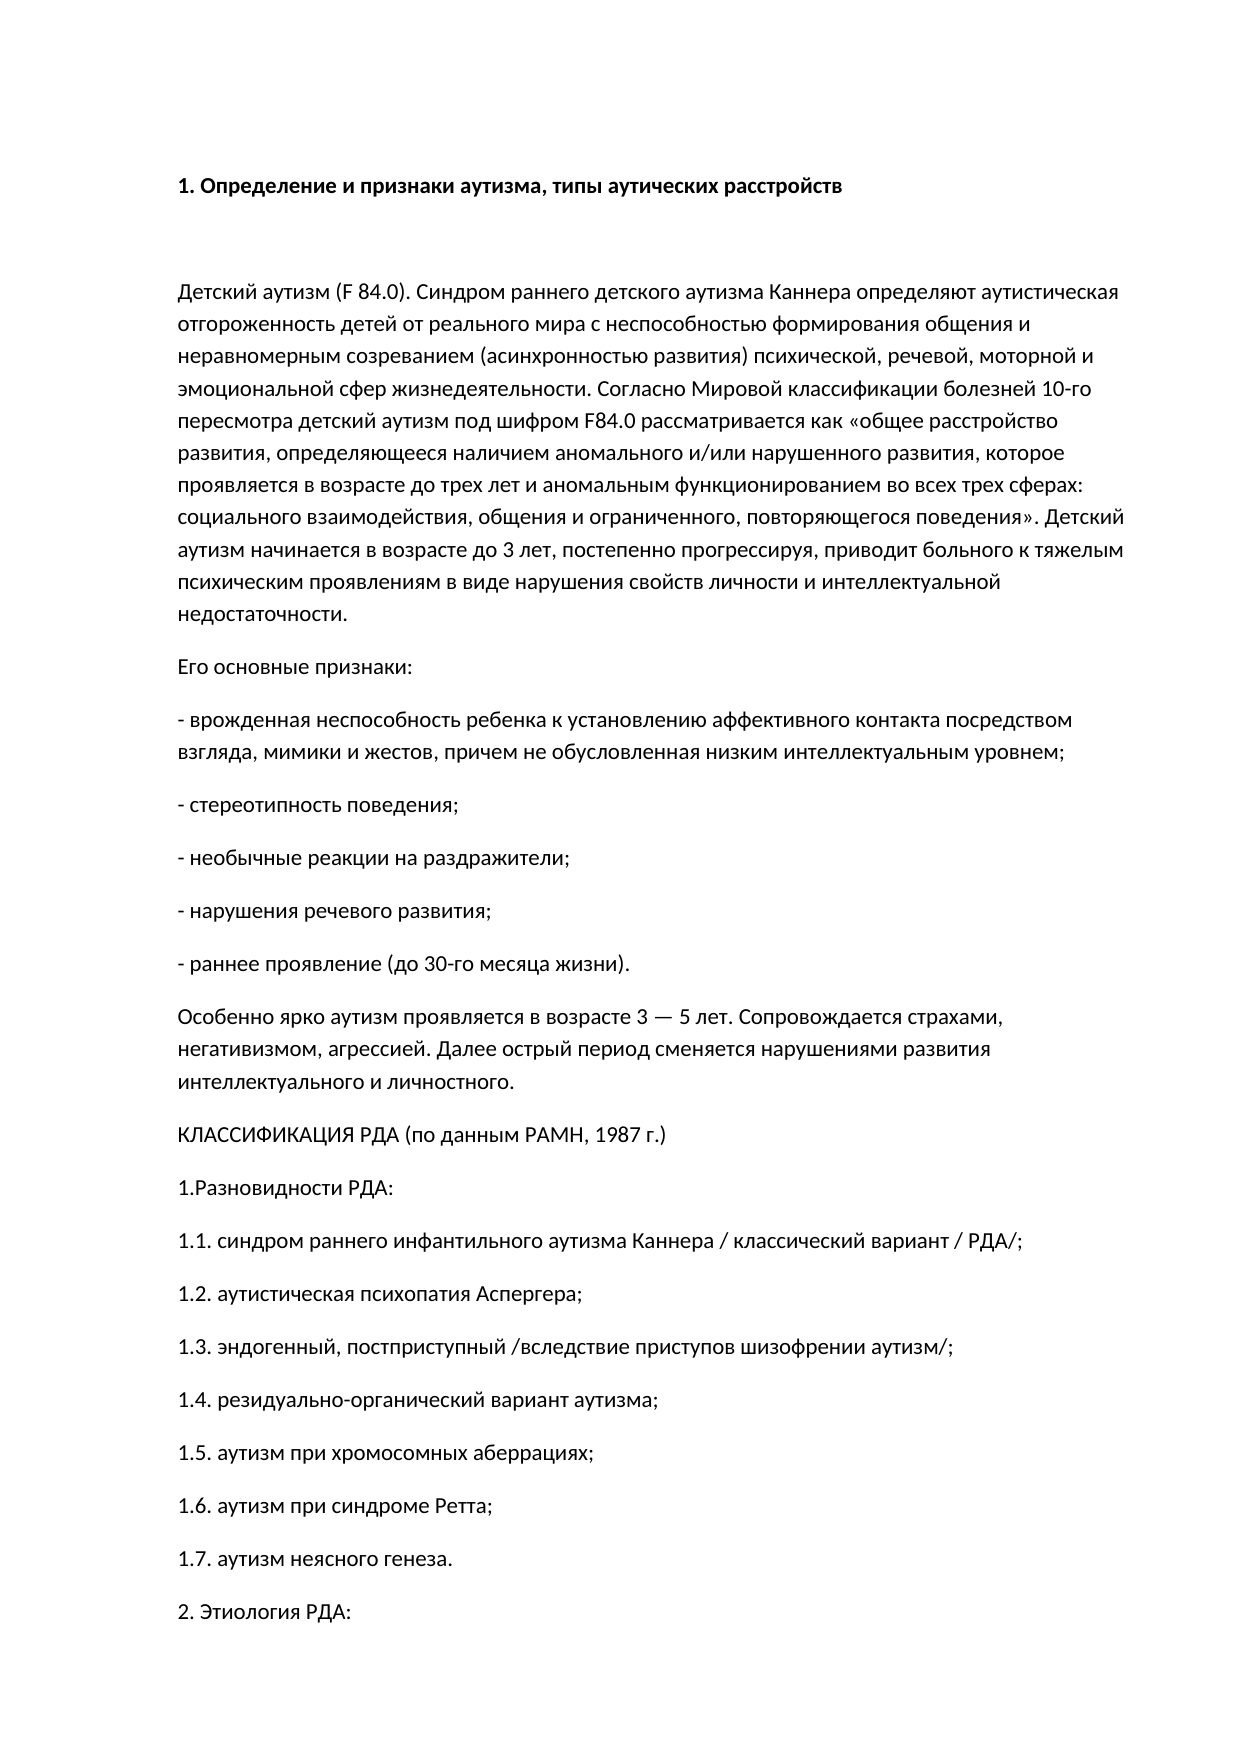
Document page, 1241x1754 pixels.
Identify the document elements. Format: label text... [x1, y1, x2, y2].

text КЛАССИФИКАЦИЯ РДА (по данным РАМН, .) [177, 1120, 1152, 1148]
text 1.7. аутизм неясного генеза. [177, 1544, 1152, 1572]
text - необычные реакции на раздражители; [177, 843, 1152, 871]
text Его основные признаки: [177, 652, 1152, 680]
text Детский аутизм (F 84.0). Синдром раннего детского аутизма Каннера определяют аутистическая отгороженность детей от реального мира с неспособностью формирования общения и неравномерным созреванием (асинхронностью развития) психической, речевой, моторной и эмоциональной сфер жизнедеятельности. Согласно Мировой классификации болезней 10-го пересмотра детский аутизм под шифром F84.0 рассматривается как «общее расстройство развития, определяющееся наличием аномального и/или нарушенного развития, которое проявляется в возрасте до трех лет и аномальным функционированием во всех трех сферах: социального взаимодействия, общения и ограниченного, повторяющегося поведения». Детский аутизм начинается в возрасте до 3 лет, постепенно прогрессируя, приводит больного к тяжелым психическим проявлениям в виде нарушения свойств личности и интеллектуальной недостаточности. [177, 277, 1152, 627]
text Особенно ярко аутизм проявляется в возрасте 3 — 5 лет. Сопровождается страхами, негативизмом, агрессией. Далее острый период сменяется нарушениями развития интеллектуального и личностного. [177, 1002, 1152, 1095]
text 1.Разновидности РДА: [177, 1173, 1152, 1201]
text 2. Этиология РДА: [177, 1597, 1152, 1625]
text 1.2. аутистическая психопатия Аспергера; [177, 1279, 1152, 1307]
text 1. Определение и признаки аутизма, типы аутических расстройств [177, 171, 1152, 199]
text 1.4. резидуально-органический вариант аутизма; [177, 1385, 1152, 1413]
text 1.5. аутизм при хромосомных аберрациях; [177, 1438, 1152, 1466]
text 1.6. аутизм при синдроме Ретта; [177, 1491, 1152, 1519]
text 1.1. синдром раннего инфантильного аутизма Каннера / классический вариант / РДА/; [177, 1226, 1152, 1254]
text - врожденная неспособность ребенка к установлению аффективного контакта посредством взгляда, мимики и жестов, причем не обусловленная низким интеллектуальным уровнем; [177, 705, 1152, 765]
text - стереотипность поведения; [177, 790, 1152, 818]
text - нарушения речевого развития; [177, 896, 1152, 924]
text 1.3. эндогенный, постприступный /вследствие приступов шизофрении аутизм/; [177, 1332, 1152, 1360]
text - раннее проявление (до 30-го месяца жизни). [177, 949, 1152, 977]
